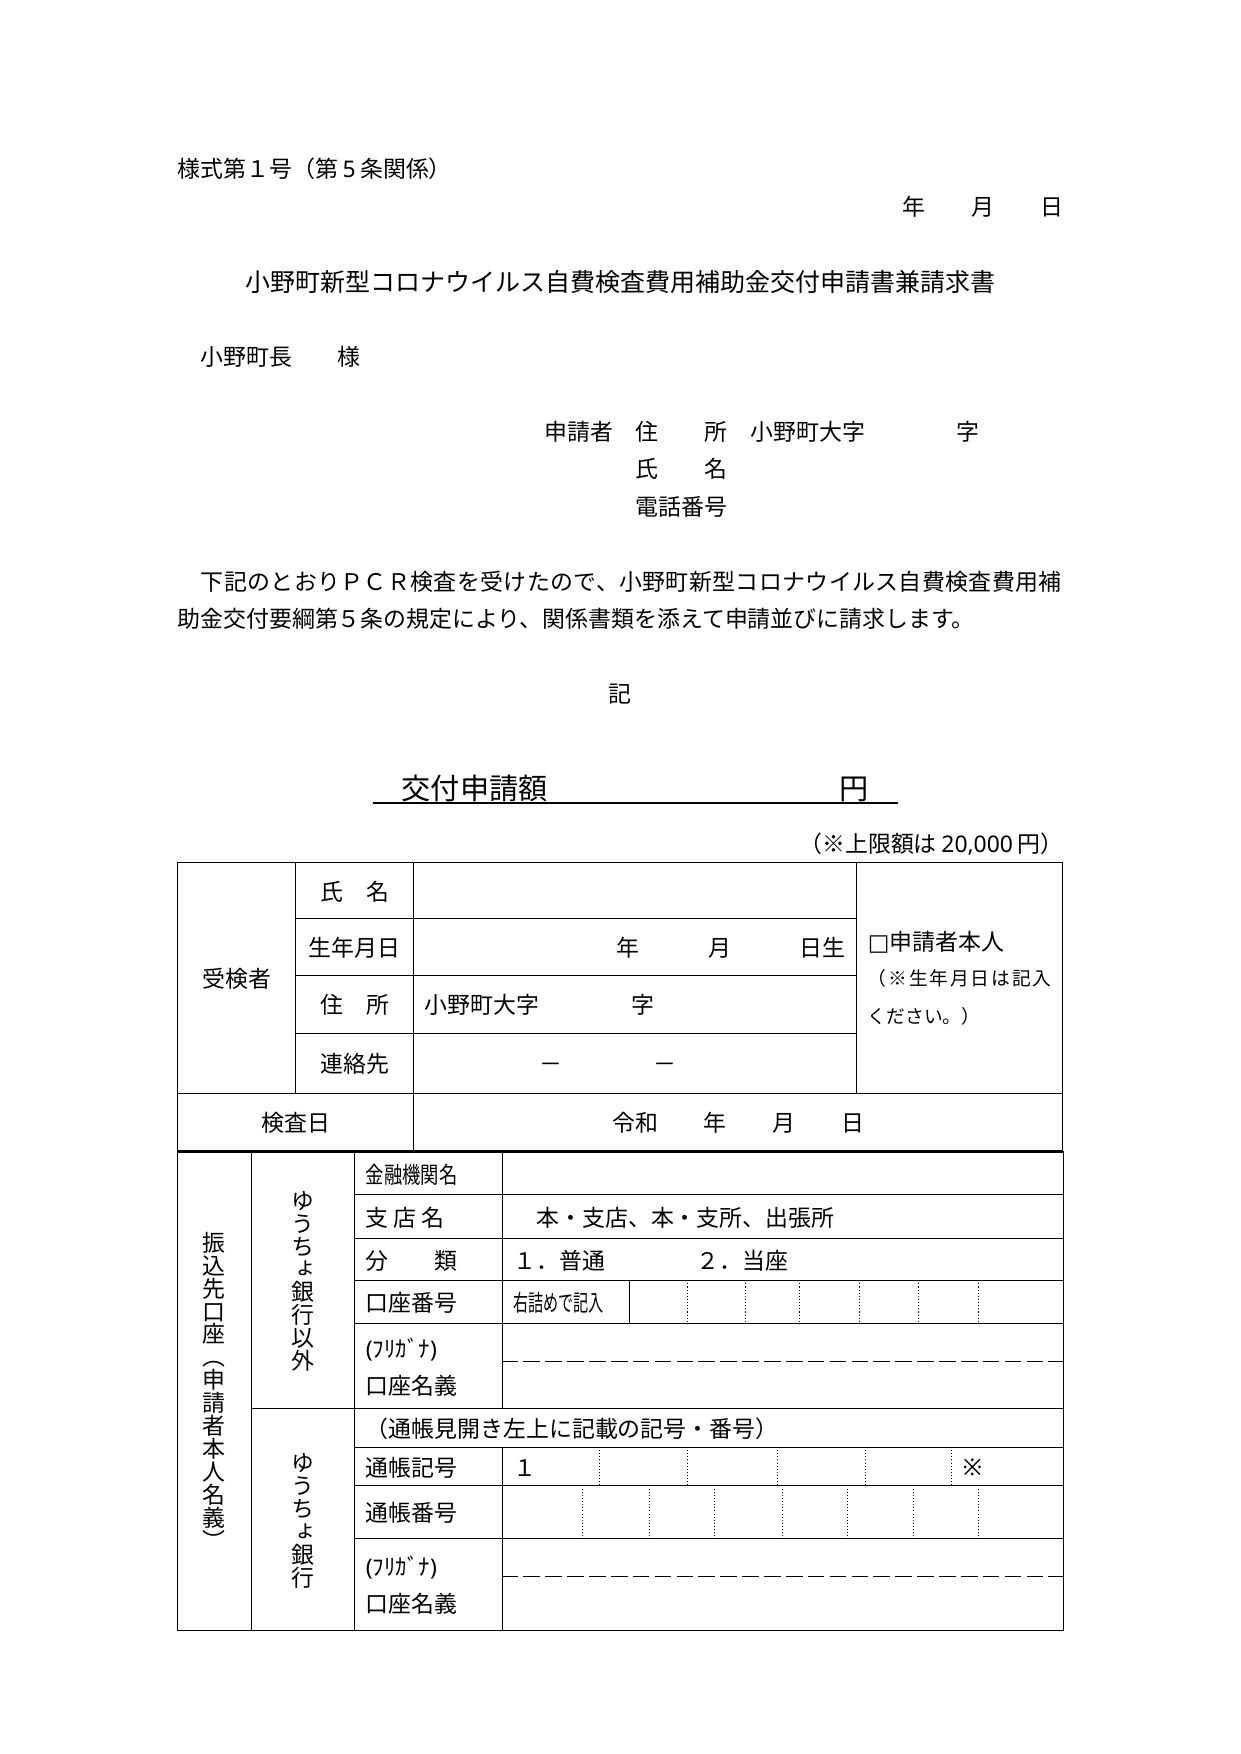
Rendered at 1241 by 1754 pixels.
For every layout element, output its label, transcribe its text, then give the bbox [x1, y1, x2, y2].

table_cell （通帳見開き左上に記載の記号・番号） [355, 1409, 1063, 1447]
table_cell ゆうちょ銀行 [252, 1409, 354, 1630]
text 小野町新型コロナウイルス自費検査費用補助金交付申請書兼請求書 [177, 262, 1063, 299]
text 電話番号 [177, 487, 1063, 524]
table_cell [688, 1448, 777, 1485]
table_header 金融機関名 [355, 1153, 502, 1194]
table_cell [848, 1486, 913, 1537]
table_cell [919, 1281, 979, 1322]
table_cell [630, 1281, 688, 1322]
text 下記のとおりＰＣＲ検査を受けたので、小野町新型コロナウイルス自費検査費用補助金交付要綱第５条の規定により、関係書類を添えて申請並びに請求します。 [177, 562, 1063, 637]
table_cell 支 店 名 [355, 1195, 502, 1238]
text 年 月 日 [177, 187, 1063, 224]
table_cell [649, 1486, 714, 1537]
table_header 氏 名 [296, 863, 413, 918]
table_cell [503, 1361, 1063, 1408]
table_cell 連絡先 [296, 1034, 413, 1092]
text 小野町長 様 [177, 337, 971, 374]
table_header 受検者 [178, 863, 295, 1092]
table_cell 年 月 日生 [414, 919, 856, 975]
table_cell 通帳記号 [355, 1448, 502, 1485]
table_cell (ﾌﾘｶﾞﾅ) 口座名義 [355, 1539, 502, 1630]
table_header 振込先口座（申請者本人名義） [178, 1153, 251, 1630]
table_cell [978, 1486, 1063, 1537]
table_cell １．普通 ２．当座 [503, 1239, 1063, 1280]
table_cell [503, 1576, 1063, 1630]
table_cell [782, 1486, 848, 1537]
table_cell [913, 1486, 978, 1537]
table_cell [688, 1281, 745, 1322]
table_cell 通帳番号 [355, 1486, 502, 1537]
table_cell [503, 1539, 1063, 1576]
table_cell ※ [951, 1448, 1063, 1485]
table_cell [865, 1448, 951, 1485]
text 記 [177, 674, 1063, 712]
text （※上限額は20,000円） [177, 824, 1063, 862]
table_cell 住 所 [296, 976, 413, 1032]
table_header [414, 863, 856, 918]
table_header □申請者本人 （※生年月日は記入ください。） [857, 863, 1062, 1092]
table_cell 検査日 [178, 1094, 413, 1150]
table_cell [979, 1281, 1063, 1322]
table_cell 分 類 [355, 1239, 502, 1280]
table_cell (ﾌﾘｶﾞﾅ) 口座名義 [355, 1324, 502, 1408]
table_cell 生年月日 [296, 919, 413, 975]
table_cell 本・支店、本・支所、出張所 [503, 1195, 1063, 1238]
table_cell [503, 1324, 1063, 1361]
text 申請者 住 所 小野町大字 字 [177, 412, 1063, 449]
table_cell [777, 1448, 865, 1485]
table_cell 口座番号 [355, 1281, 502, 1322]
table_header [503, 1153, 1063, 1194]
table_cell [714, 1486, 782, 1537]
text 氏 名 [177, 449, 1063, 487]
table_cell [859, 1281, 919, 1322]
text 様式第１号（第5条関係） [177, 149, 1063, 187]
table_cell 右詰めで記入 [503, 1281, 629, 1322]
table_cell － － [414, 1034, 856, 1092]
table_cell [799, 1281, 859, 1322]
table_cell 令和 年 月 日 [414, 1094, 1062, 1150]
text 交付申請額 円 [177, 749, 1063, 824]
table_cell 小野町大字 字 [414, 976, 856, 1032]
table_header ゆうちょ銀行以外 [252, 1153, 354, 1408]
table_cell [503, 1486, 582, 1537]
table_cell [583, 1486, 649, 1537]
table_cell １ [503, 1448, 600, 1485]
table_cell [745, 1281, 799, 1322]
table_cell [600, 1448, 688, 1485]
